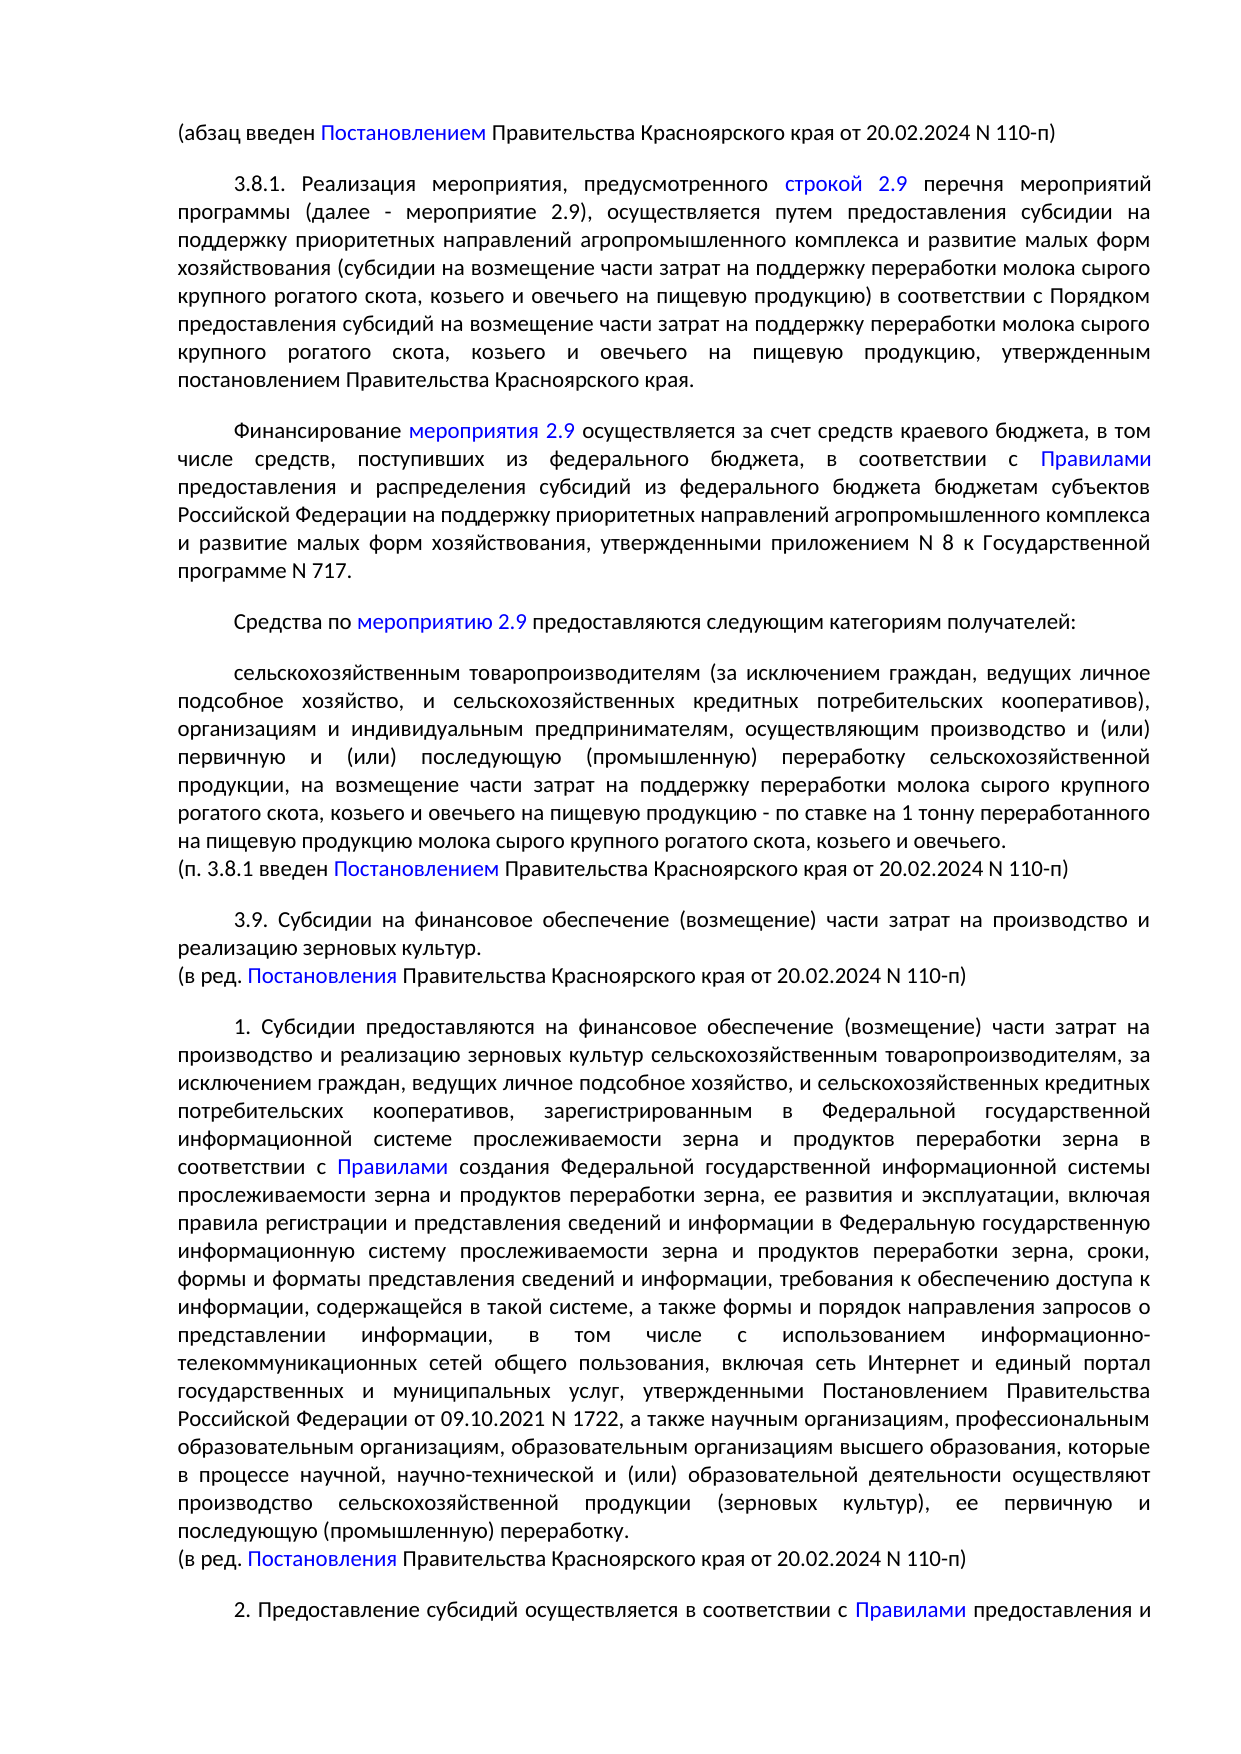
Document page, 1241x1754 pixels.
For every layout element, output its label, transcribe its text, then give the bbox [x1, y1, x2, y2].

text (п. 3.8.1 введен Постановлением Правительства Красноярского края от 20.02.2024 N 110-п) [177, 854, 1152, 882]
text 1. Субсидии предоставляются на финансовое обеспечение (возмещение) части затрат на производство и реализацию зерновых культур сельскохозяйственным товаропроизводителям, за исключением граждан, ведущих личное подсобное хозяйство, и сельскохозяйственных кредитных потребительских кооперативов, зарегистрированным в Федеральной государственной информационной системе прослеживаемости зерна и продуктов переработки зерна в соответствии с Правилами создания Федеральной государственной информационной системы прослеживаемости зерна и продуктов переработки зерна, ее развития и эксплуатации, включая правила регистрации и представления сведений и информации в Федеральную государственную информационную систему прослеживаемости зерна и продуктов переработки зерна, сроки, формы и форматы представления сведений и информации, требования к обеспечению доступа к информации, содержащейся в такой системе, а также формы и порядок направления запросов о представлении информации, в том числе с использованием информационно-телекоммуникационных сетей общего пользования, включая сеть Интернет и единый портал государственных и муниципальных услуг, утвержденными Постановлением Правительства Российской Федерации от 09.10.2021 N 1722, а также научным организациям, профессиональным образовательным организациям, образовательным организациям высшего образования, которые в процессе научной, научно-технической и (или) образовательной деятельности осуществляют производство сельскохозяйственной продукции (зерновых культур), ее первичную и последующую (промышленную) переработку. [177, 1012, 1152, 1544]
text (в ред. Постановления Правительства Красноярского края от 20.02.2024 N 110-п) [177, 961, 1152, 989]
text Финансирование мероприятия 2.9 осуществляется за счет средств краевого бюджета, в том числе средств, поступивших из федерального бюджета, в соответствии с Правилами предоставления и распределения субсидий из федерального бюджета бюджетам субъектов Российской Федерации на поддержку приоритетных направлений агропромышленного комплекса и развитие малых форм хозяйствования, утвержденными приложением N 8 к Государственной программе N 717. [177, 416, 1152, 584]
text сельскохозяйственным товаропроизводителям (за исключением граждан, ведущих личное подсобное хозяйство, и сельскохозяйственных кредитных потребительских кооперативов), организациям и индивидуальным предпринимателям, осуществляющим производство и (или) первичную и (или) последующую (промышленную) переработку сельскохозяйственной продукции, на возмещение части затрат на поддержку переработки молока сырого крупного рогатого скота, козьего и овечьего на пищевую продукцию - по ставке на 1 тонну переработанного на пищевую продукцию молока сырого крупного рогатого скота, козьего и овечьего. [177, 658, 1152, 854]
text (в ред. Постановления Правительства Красноярского края от 20.02.2024 N 110-п) [177, 1544, 1152, 1573]
text Средства по мероприятию 2.9 предоставляются следующим категориям получателей: [177, 607, 1152, 635]
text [177, 1596, 1152, 1623]
text 3.8.1. Реализация мероприятия, предусмотренного строкой 2.9 перечня мероприятий программы (далее - мероприятие 2.9), осуществляется путем предоставления субсидии на поддержку приоритетных направлений агропромышленного комплекса и развитие малых форм хозяйствования (субсидии на возмещение части затрат на поддержку переработки молока сырого крупного рогатого скота, козьего и овечьего на пищевую продукцию) в соответствии с Порядком предоставления субсидий на возмещение части затрат на поддержку переработки молока сырого крупного рогатого скота, козьего и овечьего на пищевую продукцию, утвержденным постановлением Правительства Красноярского края. [177, 169, 1152, 393]
text (абзац введен Постановлением Правительства Красноярского края от 20.02.2024 N 110-п) [177, 118, 1152, 146]
text 3.9. Субсидии на финансовое обеспечение (возмещение) части затрат на производство и реализацию зерновых культур. [177, 905, 1152, 961]
